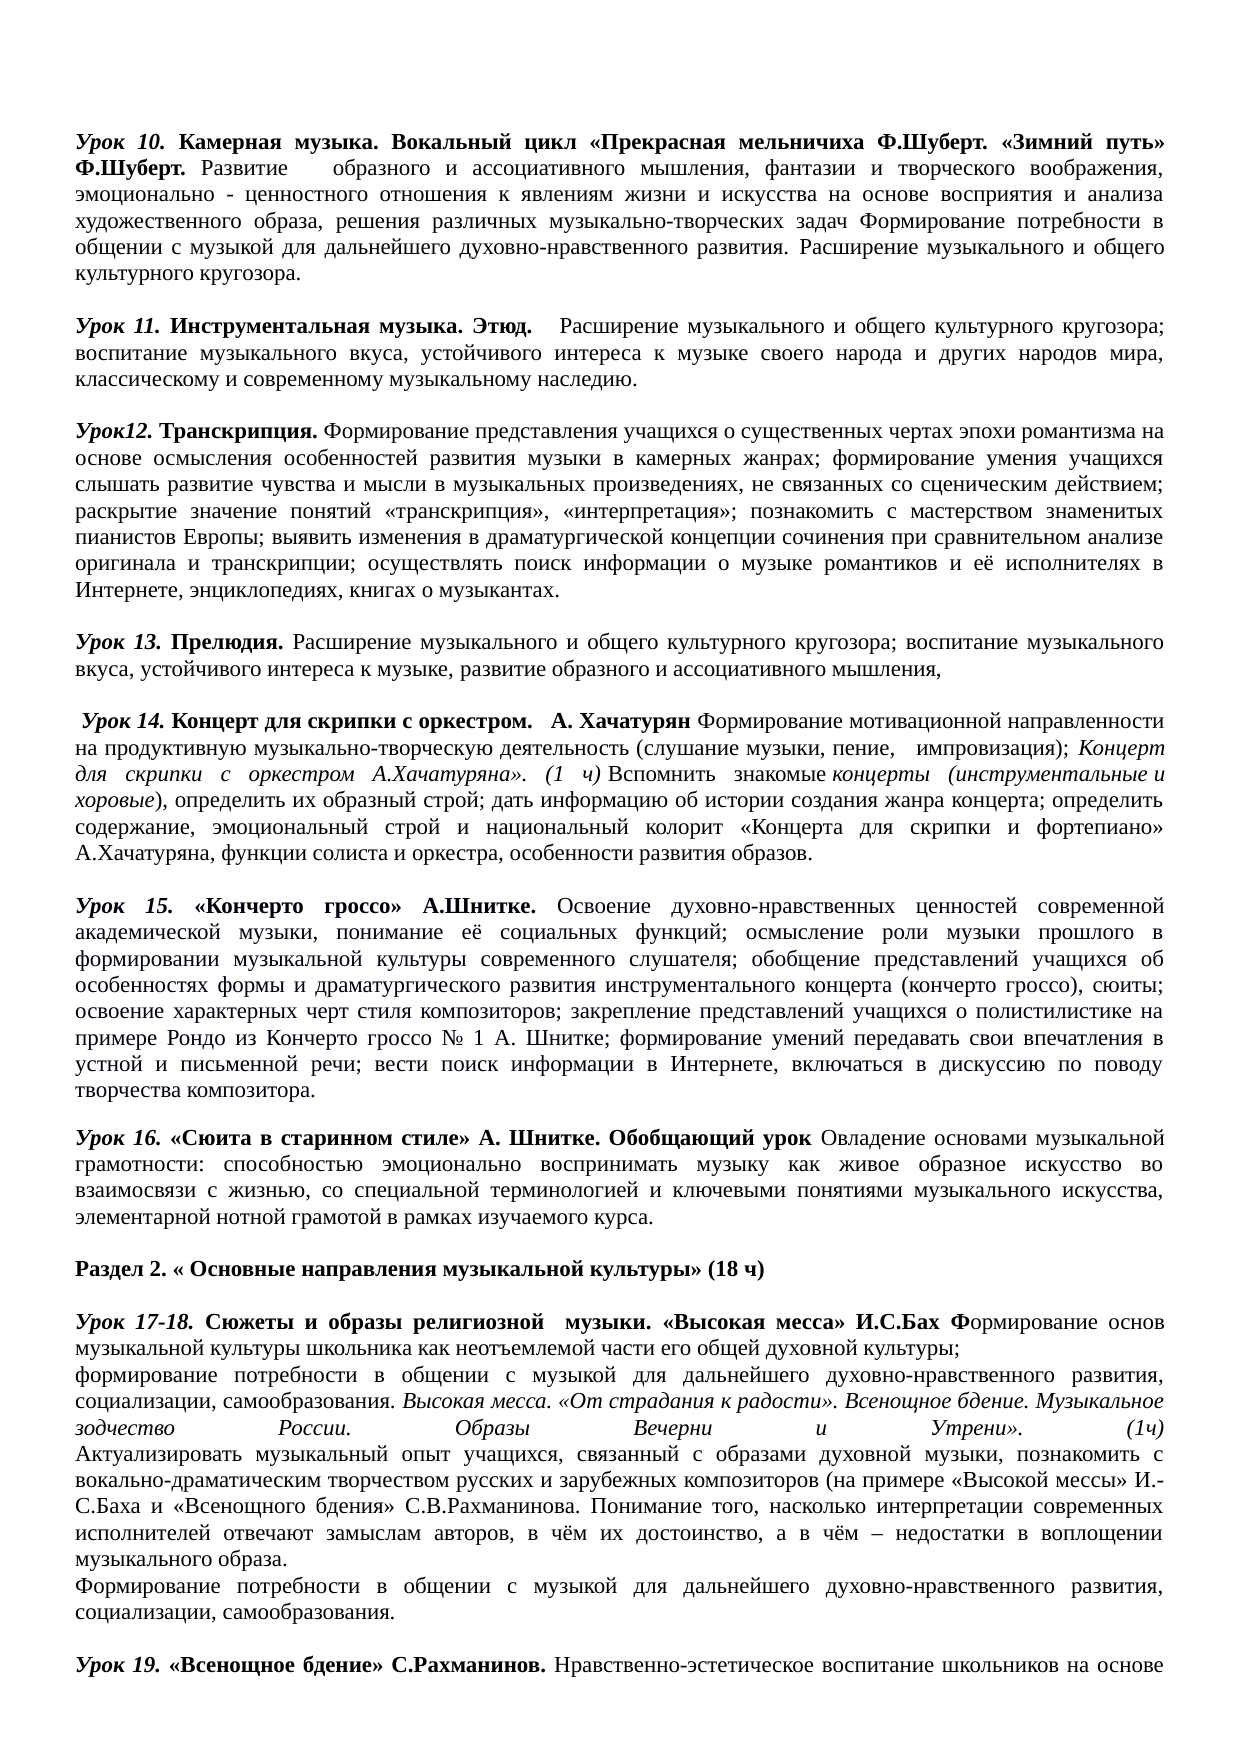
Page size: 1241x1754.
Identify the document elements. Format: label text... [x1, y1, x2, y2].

text Урок 13. Прелюдия. Расширение музыкального и общего культурного кругозора; воспитание музыкального вкуса, устойчивого интереса к музыке, развитие образного и ассоциативного мышления, [75, 628, 1165, 681]
text Формирование потребности в общении с музыкой для дальнейшего духовно-нравственного развития, социализации, самообразования. [75, 1572, 1165, 1624]
text Урок 16. «Сюита в старинном стиле» А. Шнитке. Обобщающий урок Овладение основами музыкальной грамотности: способностью эмоционально воспринимать музыку как живое образное искусство во взаимосвязи с жизнью, со специальной терминологией и ключевыми понятиями музыкального искусства, элементарной нотной грамотой в рамках изучаемого курса. [75, 1124, 1165, 1229]
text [75, 1651, 1165, 1677]
text Раздел 2. « Основные направления музыкальной культуры» (18 ч) [75, 1255, 1165, 1282]
text Урок 11. Инструментальная музыка. Этюд. Расширение музыкального и общего культурного кругозора; воспитание музыкального вкуса, устойчивого интереса к музыке своего народа и других народов мира, классическому и современному музыкальному наследию. [75, 312, 1165, 391]
text Урок 15. «Кончерто гроссо» А.Шнитке. Освоение духовно-нравственных ценностей современной академической музыки, понимание её социальных функций; осмысление роли музыки прошлого в формировании музыкальной культуры современного слушателя; обобщение представлений учащихся об особенностях формы и драматургического развития инструментального концерта (кончерто гроссо), сюиты; освоение характерных черт стиля композиторов; закрепление представлений учащихся о полистилистике на примере Рондо из Кончерто гроссо № 1 А. Шнитке; формирование умений передавать свои впечатления в устной и письменной речи; вести поиск информации в Интернете, включаться в дискуссию по поводу творчества композитора. [75, 892, 1165, 1103]
text Урок12. Транскрипция. Формирование представления учащихся о существенных чертах эпохи романтизма на основе осмысления особенностей развития музыки в камерных жанрах; формирование умения учащихся слышать развитие чувства и мысли в музыкальных произведениях, не связанных со сценическим действием; раскрытие значение понятий «транскрипция», «интерпретация»; познакомить с мастерством знаменитых пианистов Европы; выявить изменения в драматургической концепции сочинения при сравнительном анализе оригинала и транскрипции; осуществлять поиск информации о музыке романтиков и её исполнителях в Интернете, энциклопедиях, книгах о музыкантах. [75, 418, 1165, 602]
text формирование потребности в общении с музыкой для дальнейшего духовно-нравственного развития, социализации, самообразования. Высокая месса. «От страдания к радости». Всенощное бдение. Музыкальное зодчество России. Образы Вечерни и Утрени». (1ч) Актуализировать музыкальный опыт учащихся, связанный с образами духовной музыки, познакомить с вокально-драматическим творчеством русских и зарубежных композиторов (на примере «Высокой мессы» И.-С.Баха и «Всенощного бдения» С.В.Рахманинова. Понимание того, насколько интерпретации современных исполнителей отвечают замыслам авторов, в чём их достоинство, а в чём – недостатки в воплощении музыкального образа. [75, 1361, 1165, 1572]
text Урок 17-18. Сюжеты и образы религиозной музыки. «Высокая месса» И.С.Бах Формирование основ музыкальной культуры школьника как неотъемлемой части его общей духовной культуры; [75, 1308, 1165, 1361]
text Урок 10. Камерная музыка. Вокальный цикл «Прекрасная мельничиха Ф.Шуберт. «Зимний путь» Ф.Шуберт. Развитие образного и ассоциативного мышления, фантазии и творческого воображения, эмоционально - ценностного отношения к явлениям жизни и искусства на основе восприятия и анализа художественного образа, решения различных музыкально-творческих задач Формирование потребности в общении с музыкой для дальнейшего духовно-нравственного развития. Расширение музыкального и общего культурного кругозора. [75, 128, 1165, 286]
text Урок 14. Концерт для скрипки с оркестром. А. Хачатурян Формирование мотивационной направленности на продуктивную музыкально-творческую деятельность (слушание музыки, пение, импровизация); Концерт для скрипки с оркестром А.Хачатуряна». (1 ч) Вспомнить знакомые концерты (инструментальные и хоровые), определить их образный строй; дать информацию об истории создания жанра концерта; определить содержание, эмоциональный строй и национальный колорит «Концерта для скрипки и фортепиано» А.Хачатуряна, функции солиста и оркестра, особенности развития образов. [75, 707, 1165, 866]
